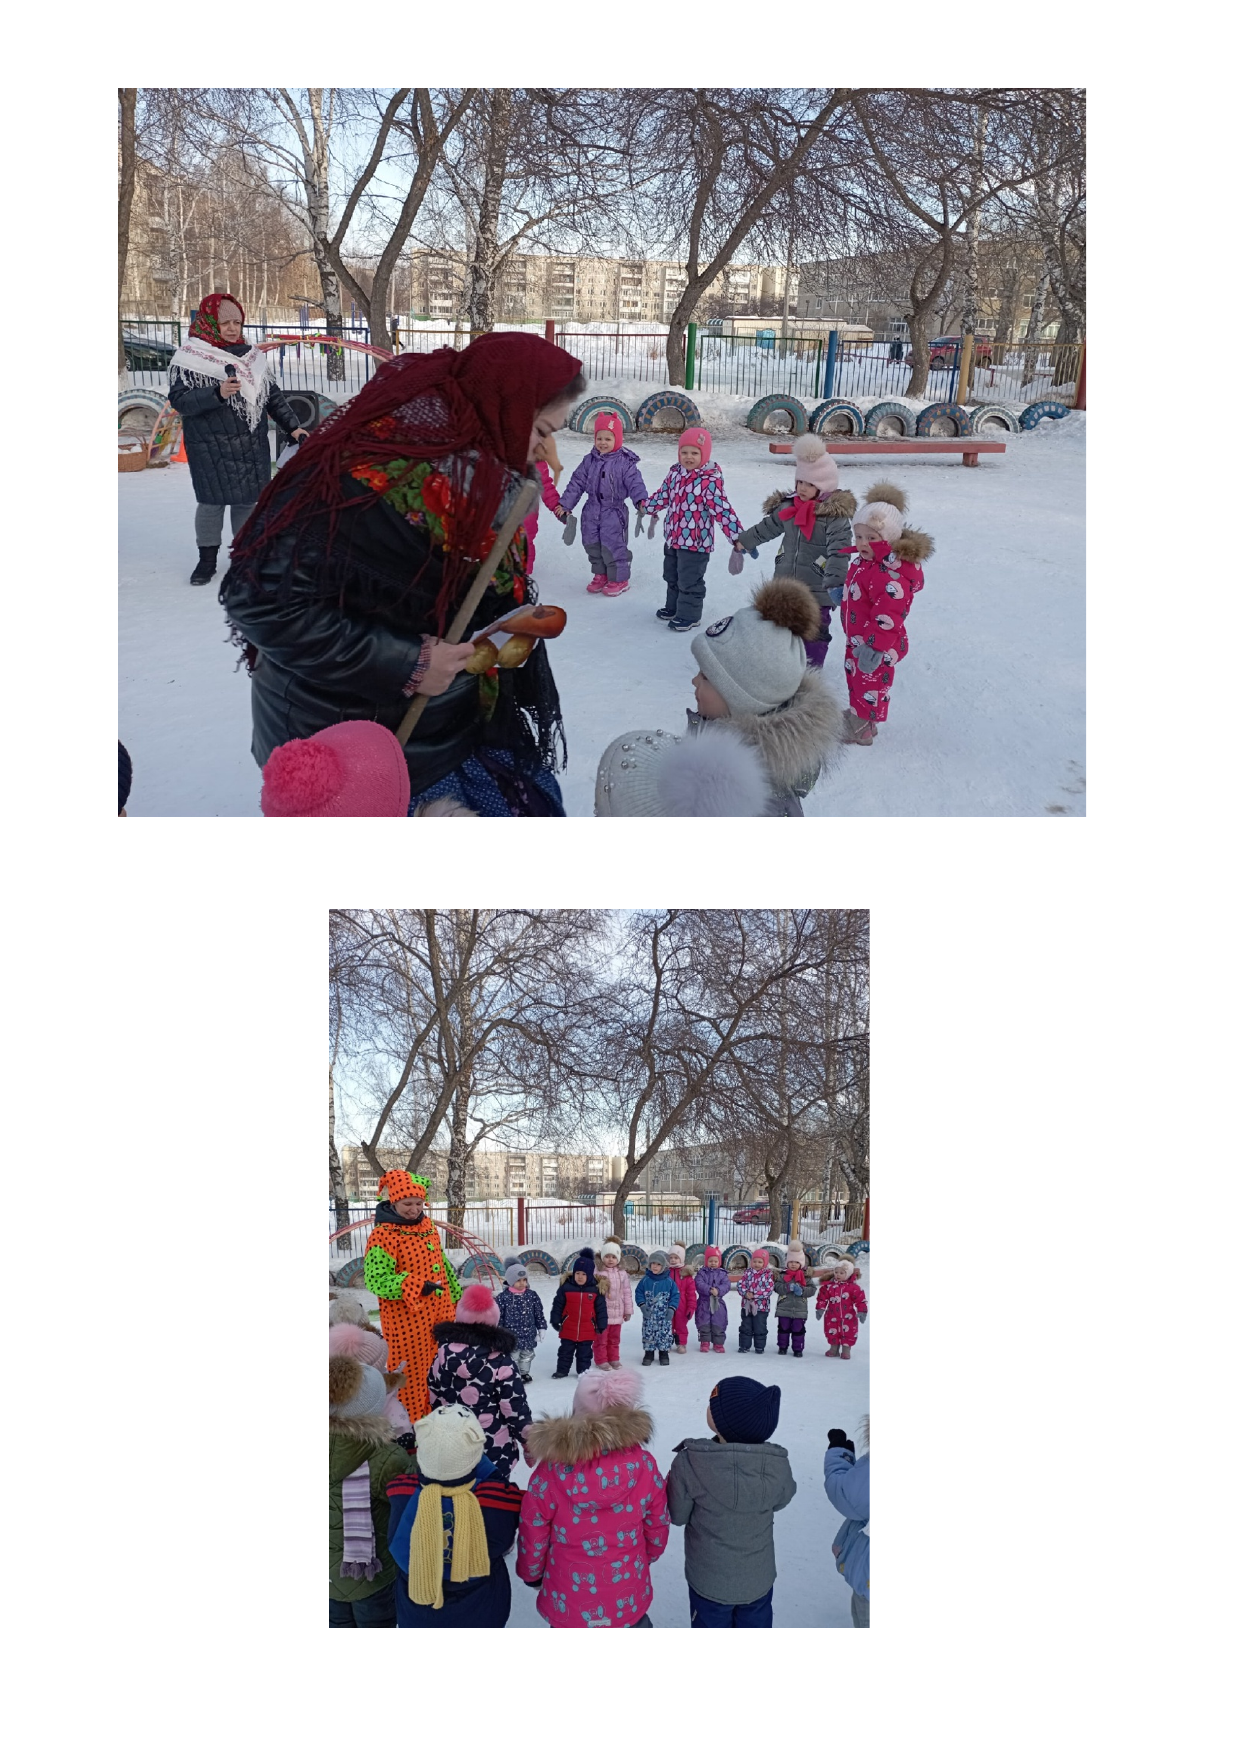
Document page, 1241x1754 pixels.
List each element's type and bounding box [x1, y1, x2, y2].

picture [329, 909, 870, 1628]
picture [118, 88, 1087, 817]
